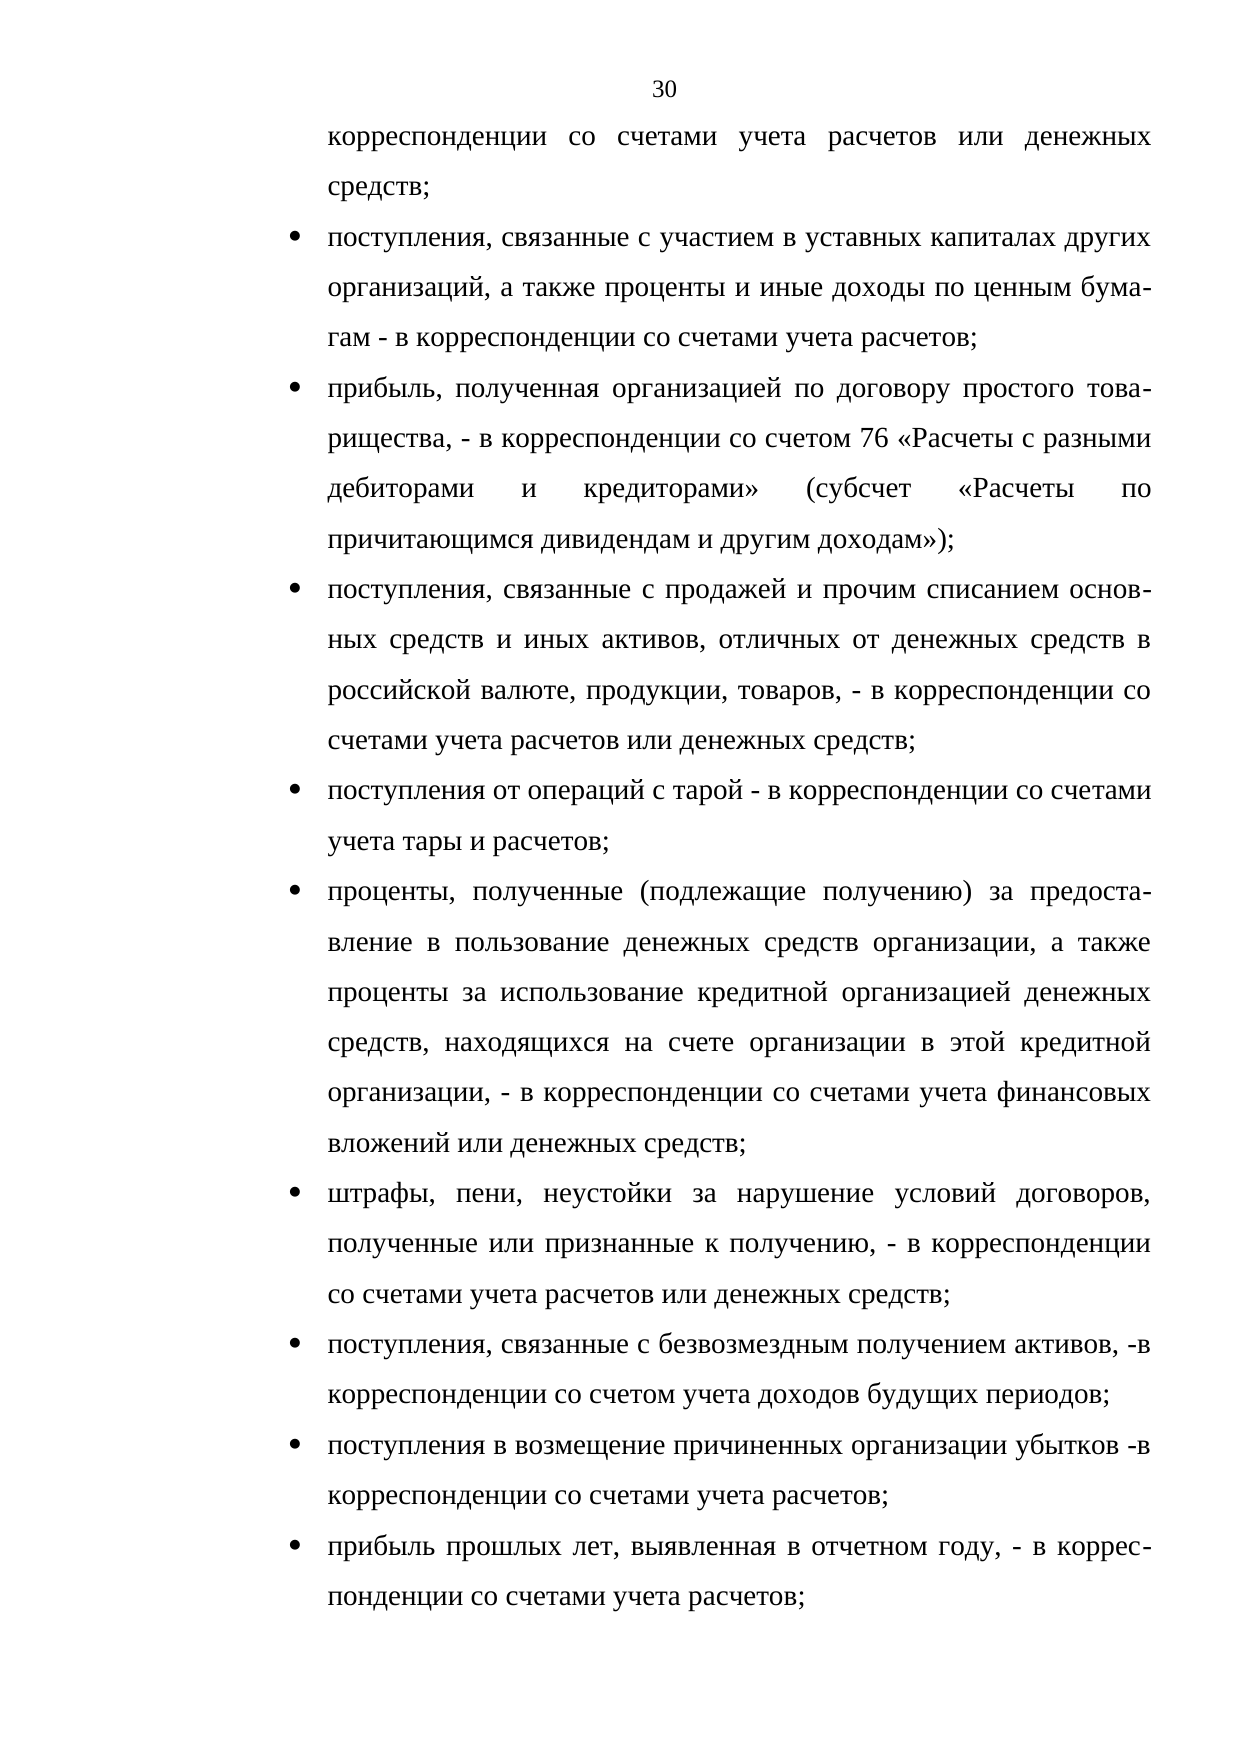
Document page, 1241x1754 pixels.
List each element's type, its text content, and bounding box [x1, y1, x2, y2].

list поступления, связанные с продажей и прочим списанием основных средств и иных активов, отличных от денежных средств в российской валюте, продукции, товаров, - в корреспонденции со счетами учета расчетов или денежных средств; [290, 571, 1152, 756]
list поступления, связанные с безвозмездным получением активов, -в корреспонденции со счетом учета доходов будущих периодов; [290, 1326, 1152, 1410]
list штрафы, пени, неустойки за нарушение условий договоров, полученные или признанные к получению, - в корреспонденции со счетами учета расчетов или денежных средств; [290, 1175, 1152, 1309]
list поступления, связанные с участием в уставных капиталах других организаций, а также проценты и иные доходы по ценным бумагам - в корреспонденции со счетами учета расчетов; [290, 219, 1152, 353]
list проценты, полученные (подлежащие получению) за предоставление в пользование денежных средств организации, а также проценты за использование кредитной организацией денежных средств, находящихся на счете организации в этой кредитной организации, - в корреспонденции со счетами учета финансовых вложений или денежных средств; [290, 873, 1152, 1158]
list поступления от операций с тарой - в корреспонденции со счетами учета тары и расчетов; [290, 772, 1152, 856]
list прибыль, полученная организацией по договору простого товарищества, - в корреспонденции со счетом 76 «Расчеты с разными дебиторами и кредиторами» (субсчет «Расчеты по причитающимся дивидендам и другим доходам»); [290, 370, 1152, 554]
list поступления в возмещение причиненных организации убытков -в корреспонденции со счетами учета расчетов; [290, 1427, 1152, 1511]
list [290, 118, 1152, 202]
list прибыль прошлых лет, выявленная в отчетном году, - в корреспонденции со счетами учета расчетов; [290, 1528, 1152, 1612]
